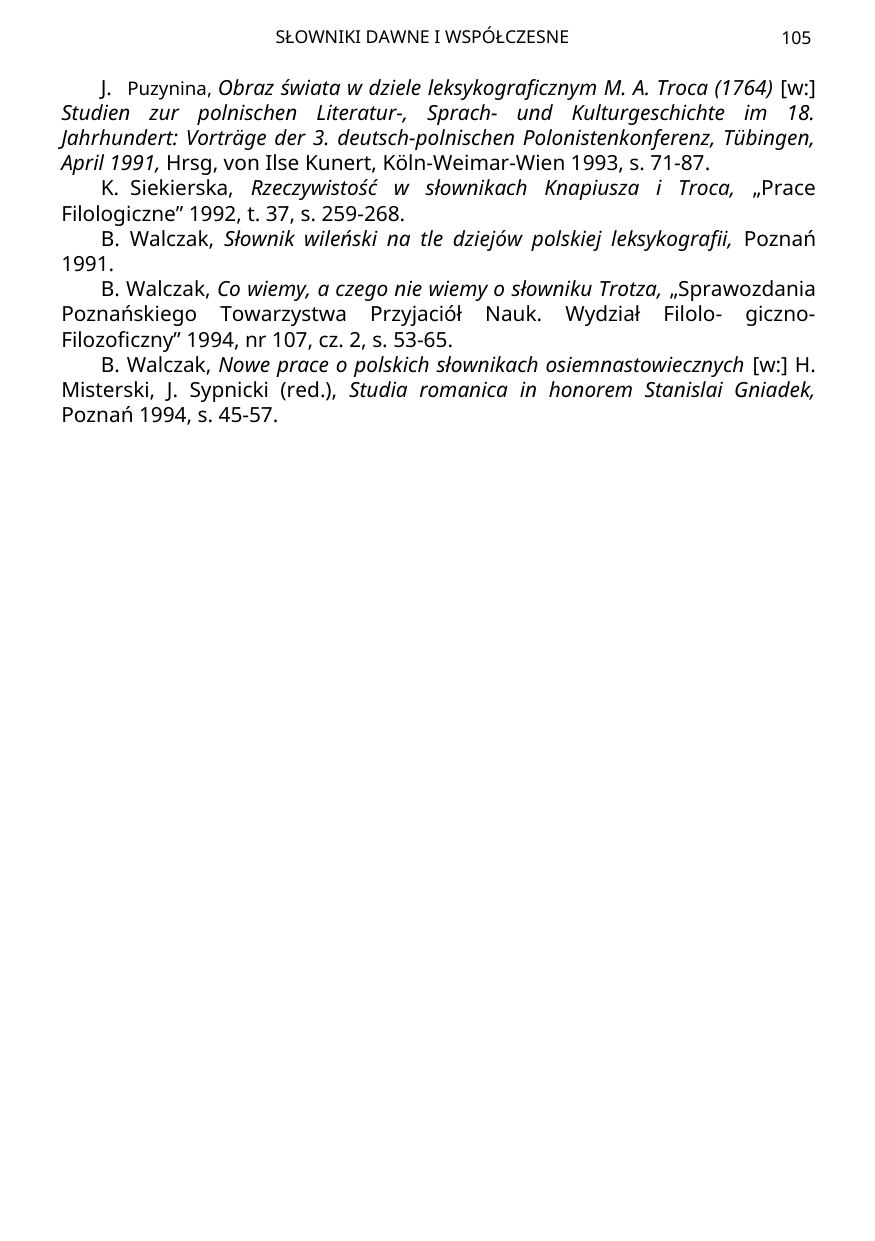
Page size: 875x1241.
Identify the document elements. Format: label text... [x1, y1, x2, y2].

text B. Walczak, Słownik wileński na tle dziejów polskiej leksykografii, Poznań 1991. [61, 226, 816, 276]
text B. Walczak, Nowe prace o polskich słownikach osiemnastowiecznych [w:] H. Misterski, J. Sypnicki (red.), Studia romanica in honorem Stanislai Gniadek, Poznań 1994, s. 45-57. [61, 352, 816, 428]
text K. Siekierska, Rzeczywistość w słownikach Knapiusza i Troca, „Prace Filologiczne” 1992, t. 37, s. 259-268. [61, 176, 816, 226]
text 105 [781, 30, 811, 48]
text B. Walczak, Co wiemy, a czego nie wiemy o słowniku Trotza, „Sprawozdania Poznańskiego Towarzystwa Przyjaciół Nauk. Wydział Filolo- giczno-Filozoficzny” 1994, nr 107, cz. 2, s. 53-65. [61, 276, 816, 352]
text SŁOWNIKI DAWNE I WSPÓŁCZESNE [275, 29, 569, 47]
text J. Puzynina, Obraz świata w dziele leksykograficznym M. A. Troca (1764) [w:] Studien zur polnischen Literatur-, Sprach- und Kulturgeschichte im 18. Jahrhundert: Vorträge der 3. deutsch-polnischen Polonistenkonferenz, Tübingen, April 1991, Hrsg, von Ilse Kunert, Köln-Weimar-Wien 1993, s. 71-87. [61, 75, 816, 176]
